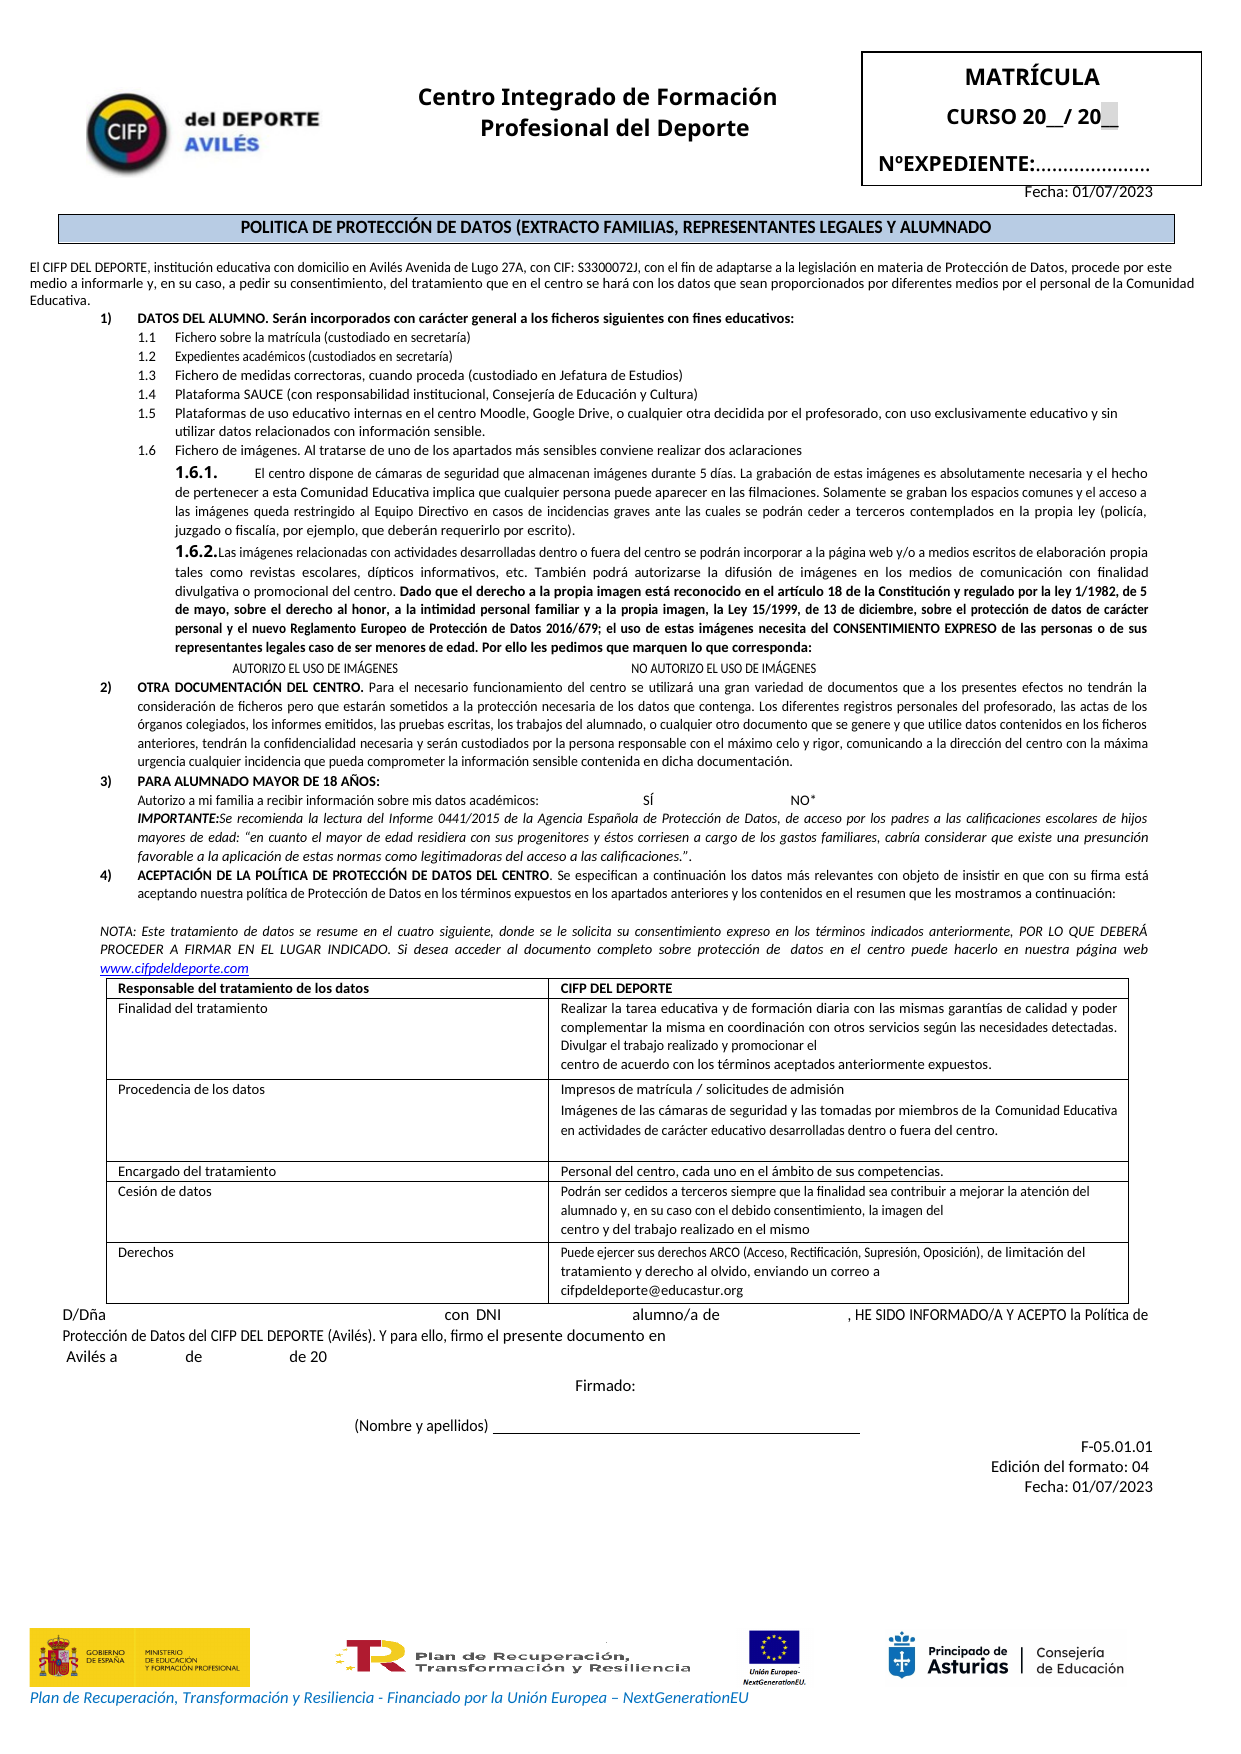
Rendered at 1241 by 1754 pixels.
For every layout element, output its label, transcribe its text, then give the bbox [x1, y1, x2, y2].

table_cell Derechos [107, 1243, 548, 1303]
table_cell Finalidad del tratamiento [107, 999, 548, 1079]
table_cell Realizar la tarea educativa y de formación diaria con las mismas garantías de calidad y poder complementar la misma en coordinación con otros servicios según las necesidades detectadas. Divulgar el trabajo realizado y promocionar el centro de acuerdo con los términos aceptados anteriormente expuestos. [549, 999, 1128, 1079]
list Fichero de imágenes. Al tratarse de uno de los apartados más sensibles conviene realizar dos aclaraciones [137, 442, 1196, 459]
picture [29, 1628, 250, 1687]
text NOTA: Este tratamiento de datos se resume en el cuatro siguiente, donde se le solicita su consentimiento expreso en los términos indicados anteriormente, POR LO QUE DEBERÁ PROCEDER A FIRMAR EN EL LUGAR INDICADO. Si desea acceder al documento completo sobre protección de datos en el centro puede hacerlo en nuestra página web www.cifpdeldeporte.com [100, 922, 1149, 977]
table_header CIFP DEL DEPORTE [549, 979, 1128, 998]
text Edición del formato: 04 [8, 1456, 1149, 1477]
text El CIFP DEL DEPORTE, institución educativa con domicilio en Avilés Avenida de Lugo 27A, con CIF: S3300072J, con el fin de adaptarse a la legislación en materia de Protección de Datos, procede por este medio a informarle y, en su caso, a pedir su consentimiento, del tratamiento que en el centro se hará con los datos que sean proporcionados por diferentes medios por el personal de la Comunidad Educativa. [29, 260, 1196, 308]
text IMPORTANTE:Se recomienda la lectura del Informe 0441/2015 de la Agencia Española de Protección de Datos, de acceso por los padres a las calificaciones escolares de hijos mayores de edad: “en cuanto el mayor de edad residiera con sus progenitores y éstos corriesen a cargo de los gastos familiares, cabría considerar que existe una presunción favorable a la aplicación de estas normas como legitimadoras del acceso a las calificaciones.”. [137, 810, 1149, 865]
text D/Dña con DNI alumno/a de , HE SIDO INFORMADO/A Y ACEPTO la Política de Protección de Datos del CIFP DEL DEPORTE (Avilés). Y para ello, firmo el presente documento en [62, 1304, 1148, 1346]
table_header Responsable del tratamiento de los datos [107, 979, 548, 998]
text Avilés a de de 20 [62, 1347, 1148, 1367]
list El centro dispone de cámaras de seguridad que almacenan imágenes durante 5 días. La grabación de estas imágenes es absolutamente necesaria y el hecho de pertenecer a esta Comunidad Educativa implica que cualquier persona puede aparecer en las filmaciones. Solamente se graban los espacios comunes y el acceso a las imágenes queda restringido al Equipo Directivo en casos de incidencias graves ante las cuales se podrán ceder a terceros contemplados en la propia ley (policía, juzgado o fiscalía, por ejemplo, que deberán requerirlo por escrito). [175, 460, 1149, 539]
text Fecha: 01/07/2023 [29, 1477, 1153, 1497]
list Plataforma SAUCE (con responsabilidad institucional, Consejería de Educación y Cultura) [137, 385, 1196, 403]
list Las imágenes relacionadas con actividades desarrolladas dentro o fuera del centro se podrán incorporar a la página web y/o a medios escritos de elaboración propia tales como revistas escolares, dípticos informativos, etc. También podrá autorizarse la difusión de imágenes en los medios de comunicación con finalidad divulgativa o promocional del centro. Dado que el derecho a la propia imagen está reconocido en el artículo 18 de la Constitución y regulado por la ley 1/1982, de 5 de mayo, sobre el derecho al honor, a la intimidad personal familiar y a la propia imagen, la Ley 15/1999, de 13 de diciembre, sobre el protección de datos de carácter personal y el nuevo Reglamento Europeo de Protección de Datos 2016/679; el uso de estas imágenes necesita del CONSENTIMIENTO EXPRESO de las personas o de sus representantes legales caso de ser menores de edad. Por ello les pedimos que marquen lo que corresponda: [175, 540, 1149, 656]
list DATOS DEL ALUMNO. Serán incorporados con carácter general a los ficheros siguientes con fines educativos: [100, 308, 1196, 327]
table_header POLITICA DE PROTECCIÓN DE DATOS (EXTRACTO FAMILIAS, REPRESENTANTES LEGALES Y ALUMNADO [59, 215, 1174, 242]
text F-05.01.01 [29, 1436, 1153, 1456]
text AUTORIZO EL USO DE IMÁGENES NO AUTORIZO EL USO DE IMÁGENES [232, 657, 1196, 678]
picture [86, 87, 323, 178]
text Firmado: [29, 1375, 1181, 1395]
text Autorizo a mi familia a recibir información sobre mis datos académicos: SÍ NO* [137, 791, 1196, 808]
picture [885, 1629, 1128, 1687]
table_cell Cesión de datos [107, 1182, 548, 1242]
list PARA ALUMNADO MAYOR DE 18 AÑOS: [100, 771, 1196, 791]
list OTRA DOCUMENTACIÓN DEL CENTRO. Para el necesario funcionamiento del centro se utilizará una gran variedad de documentos que a los presentes efectos no tendrán la consideración de ficheros pero que estarán sometidos a la protección necesaria de los datos que contenga. Los diferentes registros personales del profesorado, las actas de los órganos colegiados, los informes emitidos, las pruebas escritas, los trabajos del alumnado, o cualquier otro documento que se genere y que utilice datos contenidos en los ficheros anteriores, tendrán la confidencialidad necesaria y serán custodiados por la persona responsable con el máximo celo y rigor, comunicando a la dirección del centro con la máxima urgencia cualquier incidencia que pueda comprometer la información sensible contenida en dicha documentación. [100, 678, 1149, 771]
table_cell Impresos de matrícula / solicitudes de admisión Imágenes de las cámaras de seguridad y las tomadas por miembros de la Comunidad Educativa en actividades de carácter educativo desarrolladas dentro o fuera del centro. [549, 1080, 1128, 1161]
list Plataformas de uso educativo internas en el centro Moodle, Google Drive, o cualquier otra decidida por el profesorado, con uso exclusivamente educativo y sin utilizar datos relacionados con información sensible. [137, 404, 1149, 440]
list Expedientes académicos (custodiados en secretaría) [137, 348, 1196, 365]
text Fecha: 01/07/2023 [29, 181, 1153, 202]
table_cell Procedencia de los datos [107, 1080, 548, 1161]
picture [317, 1628, 707, 1688]
text (Nombre y apellidos) [29, 1416, 1184, 1436]
list Fichero sobre la matrícula (custodiado en secretaría) [137, 328, 1196, 346]
table_cell Personal del centro, cada uno en el ámbito de sus competencias. [549, 1162, 1128, 1181]
list Fichero de medidas correctoras, cuando proceda (custodiado en Jefatura de Estudios) [137, 366, 1196, 384]
table_cell Podrán ser cedidos a terceros siempre que la finalidad sea contribuir a mejorar la atención del alumnado y, en su caso con el debido consentimiento, la imagen del centro y del trabajo realizado en el mismo [549, 1182, 1128, 1242]
picture [736, 1628, 814, 1688]
table_cell Puede ejercer sus derechos ARCO (Acceso, Rectificación, Supresión, Oposición), de limitación del tratamiento y derecho al olvido, enviando un correo a cifpdeldeporte@educastur.org [549, 1243, 1128, 1303]
table_cell Encargado del tratamiento [107, 1162, 548, 1181]
list ACEPTACIÓN DE LA POLÍTICA DE PROTECCIÓN DE DATOS DEL CENTRO. Se especifican a continuación los datos más relevantes con objeto de insistir en que con su firma está aceptando nuestra política de Protección de Datos en los términos expuestos en los apartados anteriores y los contenidos en el resumen que les mostramos a continuación: [100, 866, 1148, 902]
